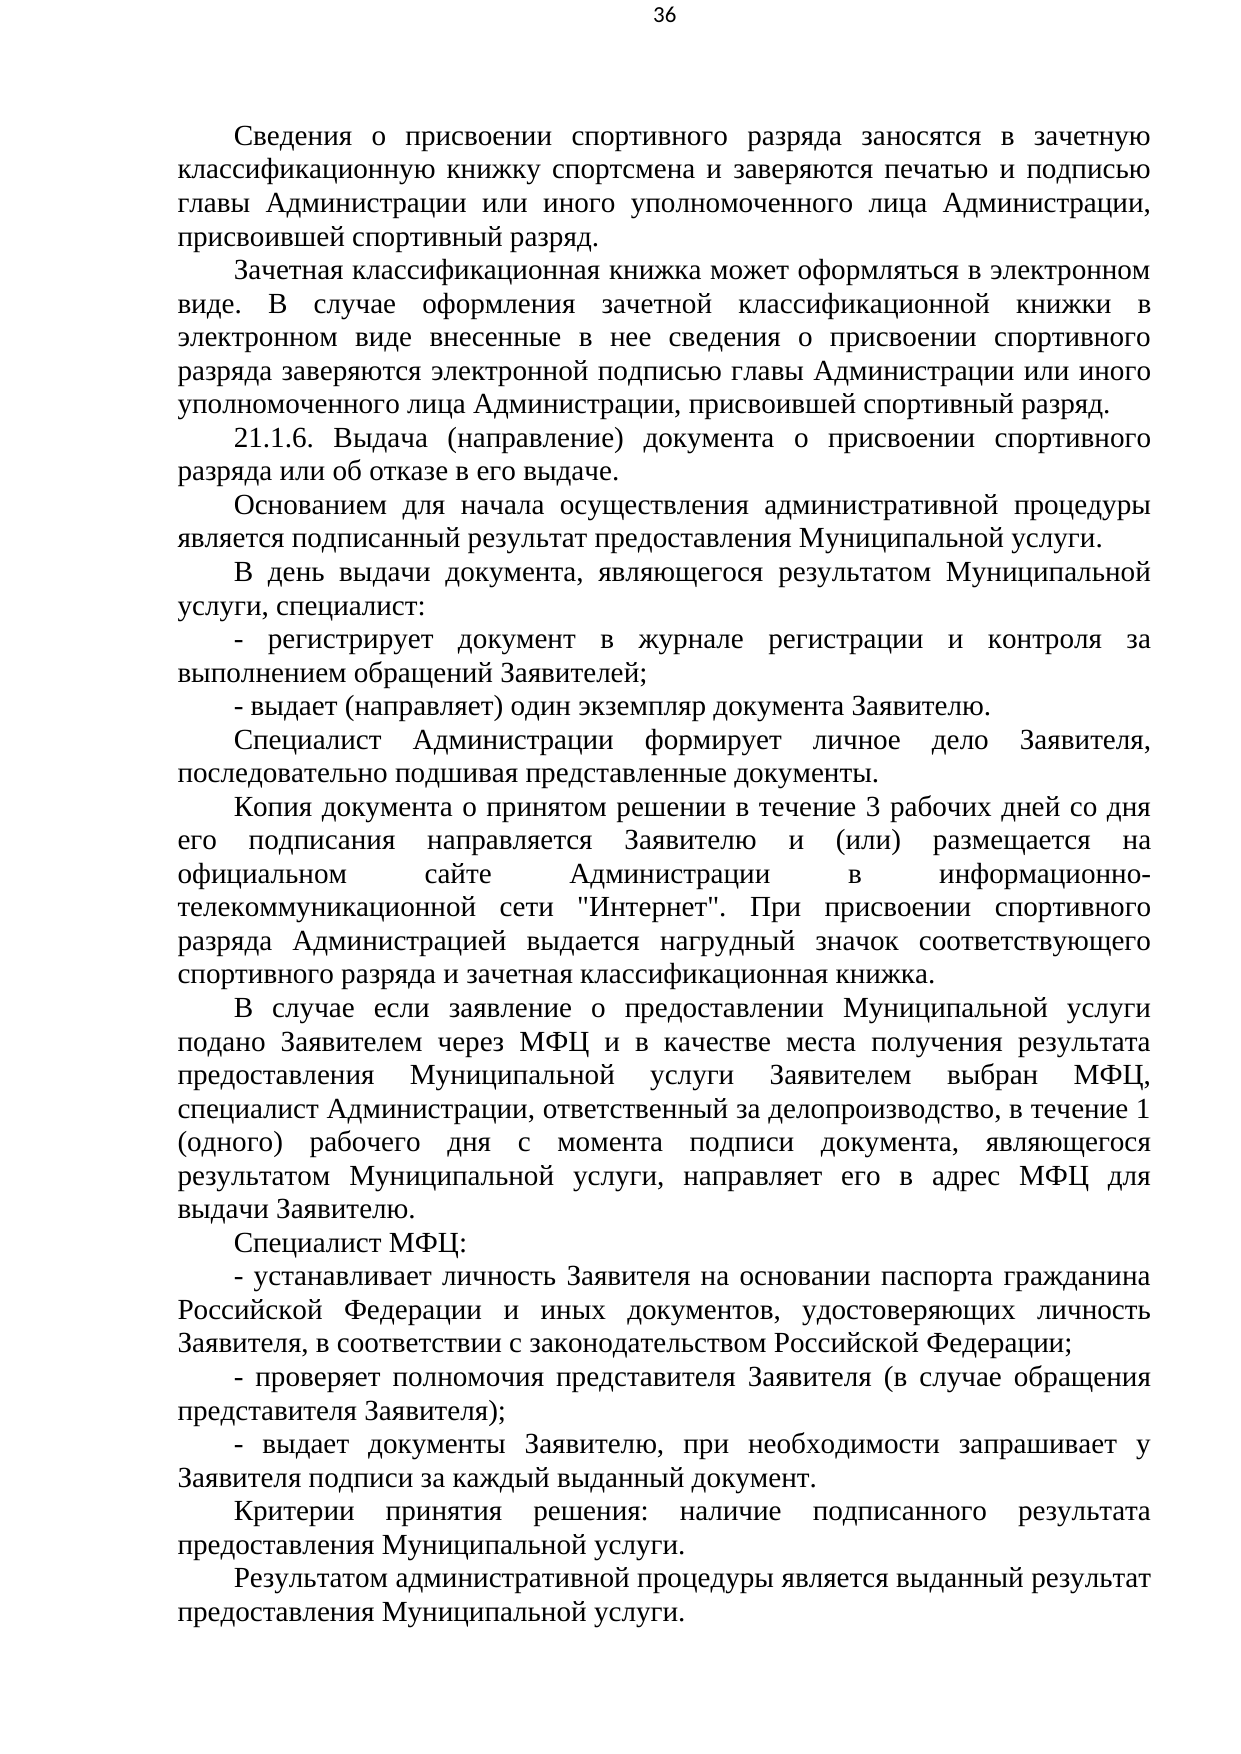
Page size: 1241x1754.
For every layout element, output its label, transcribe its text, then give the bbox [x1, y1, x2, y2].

text Специалист Администрации формирует личное дело Заявителя, последовательно подшивая представленные документы. [177, 722, 1152, 789]
text - выдает документы Заявителю, при необходимости запрашивает у Заявителя подписи за каждый выданный документ. [177, 1426, 1152, 1493]
text Критерии принятия решения: наличие подписанного результата предоставления Муниципальной услуги. [177, 1493, 1152, 1560]
text Зачетная классификационная книжка может оформляться в электронном виде. В случае оформления зачетной классификационной книжки в электронном виде внесенные в нее сведения о присвоении спортивного разряда заверяются электронной подписью главы Администрации или иного уполномоченного лица Администрации, присвоившей спортивный разряд. [177, 252, 1152, 420]
text В случае если заявление о предоставлении Муниципальной услуги подано Заявителем через МФЦ и в качестве места получения результата предоставления Муниципальной услуги Заявителем выбран МФЦ, специалист Администрации, ответственный за делопроизводство, в течение 1 (одного) рабочего дня с момента подписи документа, являющегося результатом Муниципальной услуги, направляет его в адрес МФЦ для выдачи Заявителю. [177, 990, 1152, 1225]
text - проверяет полномочия представителя Заявителя (в случае обращения представителя Заявителя); [177, 1359, 1152, 1426]
text Специалист МФЦ: [177, 1225, 1152, 1258]
text - регистрирует документ в журнале регистрации и контроля за выполнением обращений Заявителей; [177, 621, 1152, 688]
text Результатом административной процедуры является выданный результат предоставления Муниципальной услуги. [177, 1560, 1152, 1627]
text 21.1.6. Выдача (направление) документа о присвоении спортивного разряда или об отказе в его выдаче. [177, 420, 1152, 487]
text - выдает (направляет) один экземпляр документа Заявителю. [177, 688, 1152, 722]
text - устанавливает личность Заявителя на основании паспорта гражданина Российской Федерации и иных документов, удостоверяющих личность Заявителя, в соответствии с законодательством Российской Федерации; [177, 1258, 1152, 1359]
text Основанием для начала осуществления административной процедуры является подписанный результат предоставления Муниципальной услуги. [177, 487, 1152, 554]
text Копия документа о принятом решении в течение 3 рабочих дней со дня его подписания направляется Заявителю и (или) размещается на официальном сайте Администрации в информационно-телекоммуникационной сети "Интернет". При присвоении спортивного разряда Администрацией выдается нагрудный значок соответствующего спортивного разряда и зачетная классификационная книжка. [177, 789, 1152, 990]
text В день выдачи документа, являющегося результатом Муниципальной услуги, специалист: [177, 554, 1152, 621]
text Сведения о присвоении спортивного разряда заносятся в зачетную классификационную книжку спортсмена и заверяются печатью и подписью главы Администрации или иного уполномоченного лица Администрации, присвоившей спортивный разряд. [177, 118, 1152, 252]
